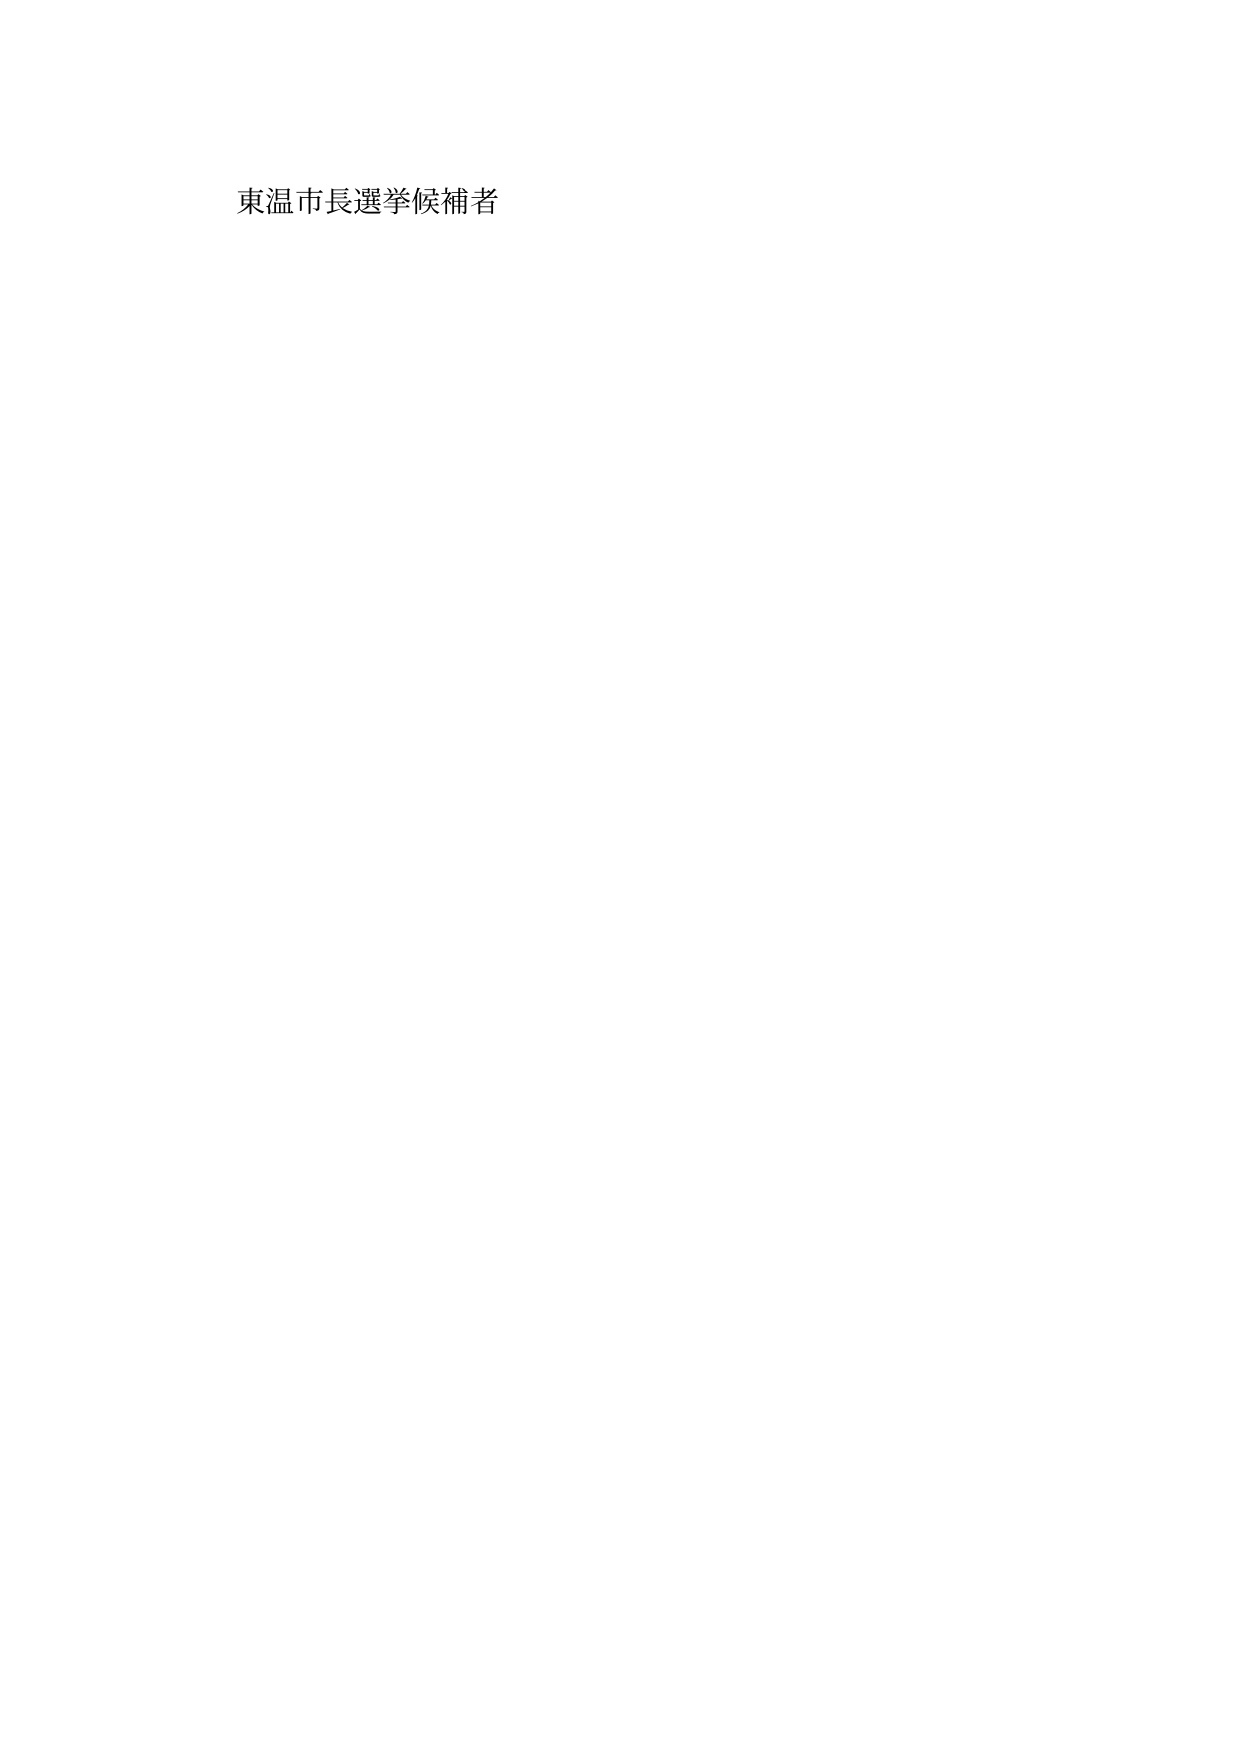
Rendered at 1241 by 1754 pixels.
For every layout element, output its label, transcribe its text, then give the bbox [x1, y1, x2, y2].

text 東温市長選挙候補者 [148, 162, 1092, 238]
